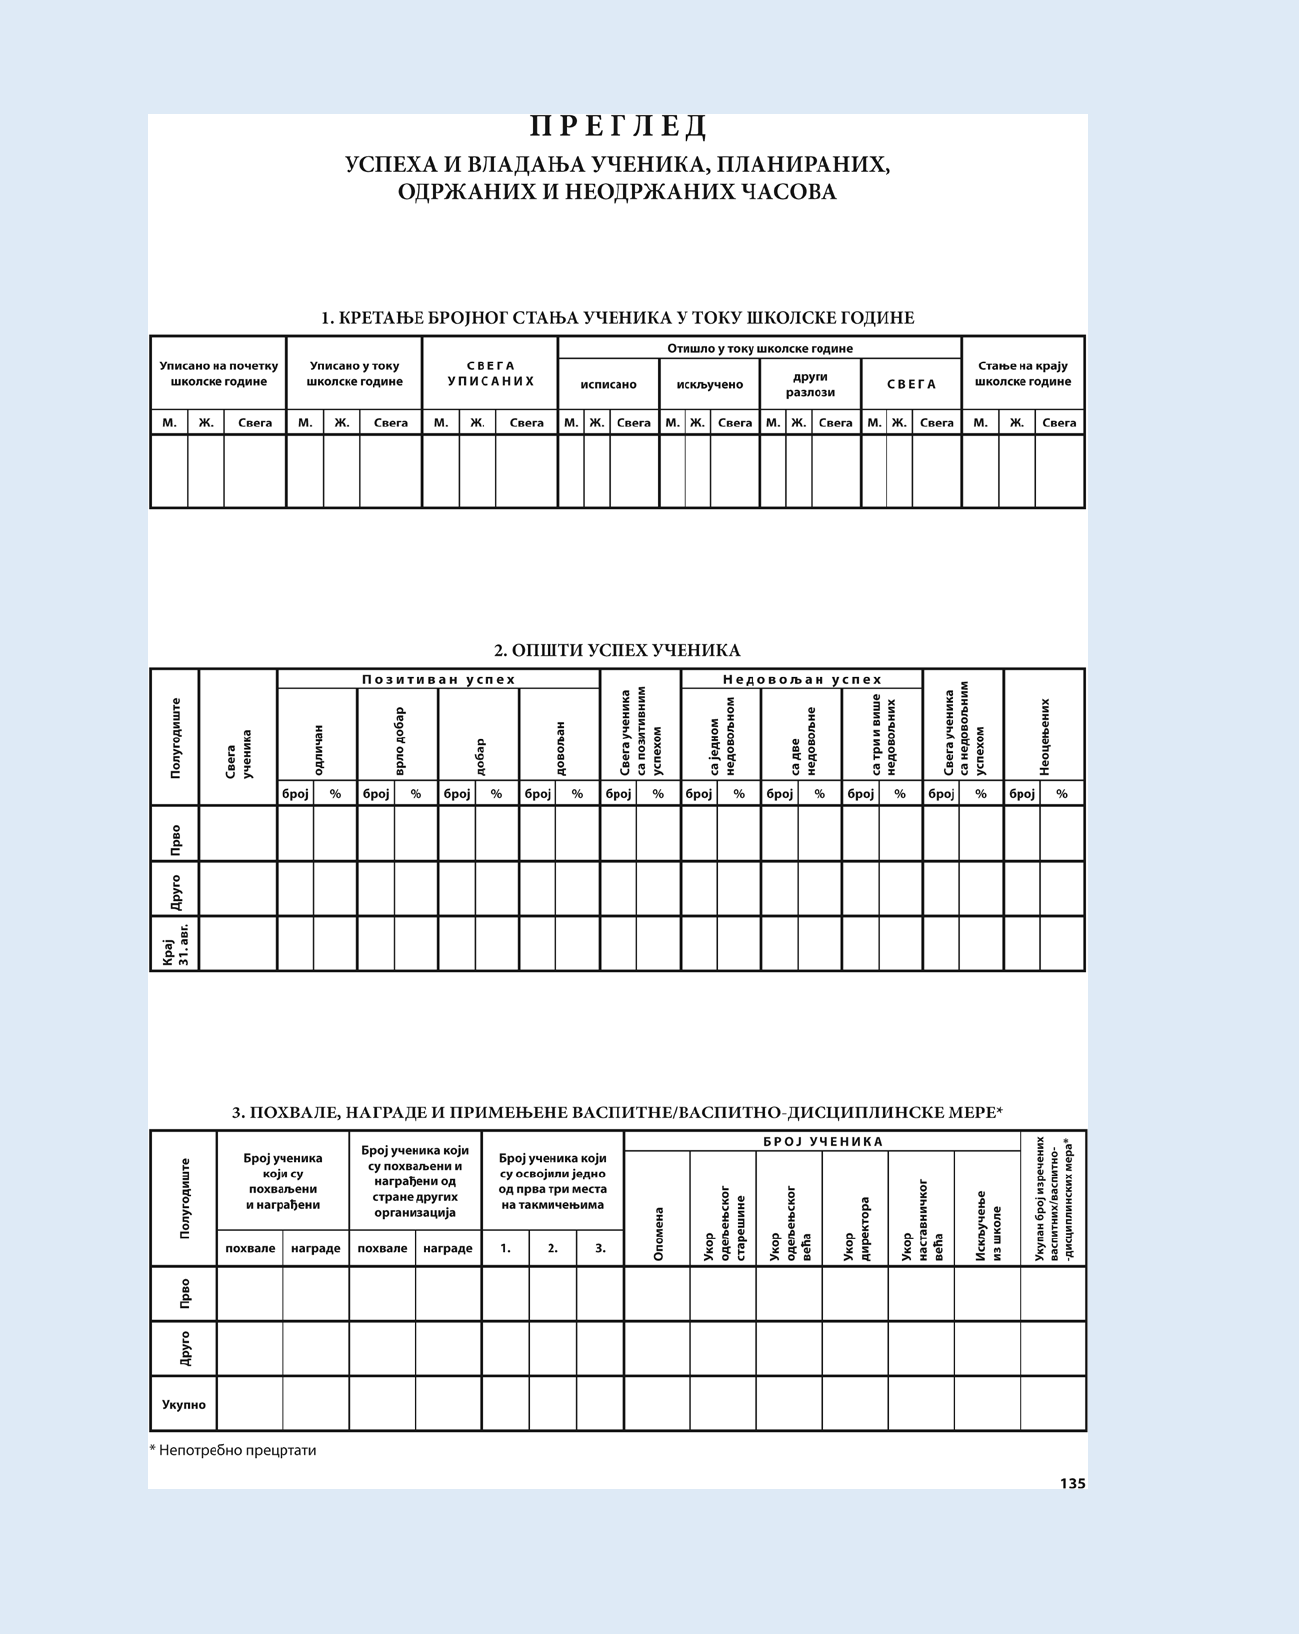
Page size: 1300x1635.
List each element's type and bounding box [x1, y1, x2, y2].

picture [148, 114, 1088, 1489]
